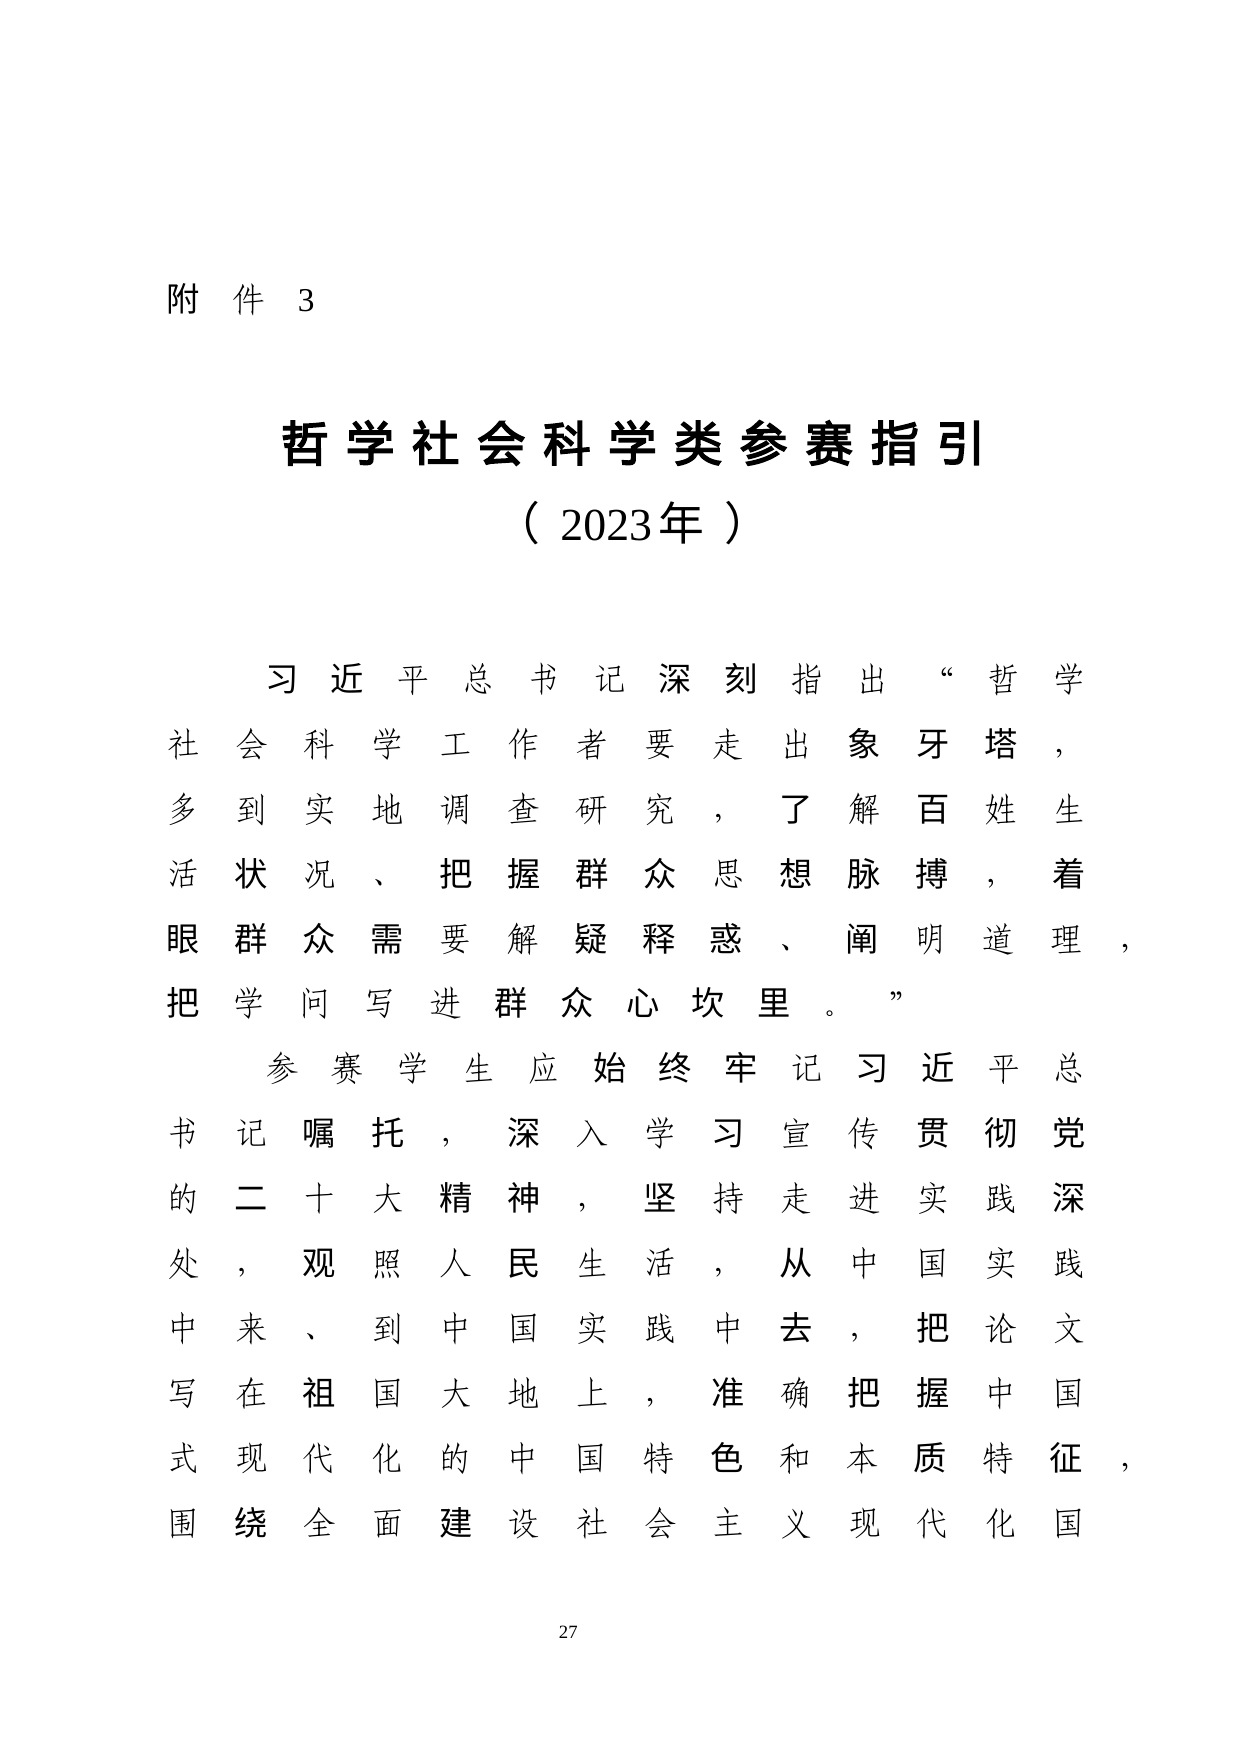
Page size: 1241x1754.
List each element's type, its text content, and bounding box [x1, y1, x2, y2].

subtitle 哲学社会科学类参赛指引 [166, 408, 1118, 473]
subtitle （2023年） [166, 494, 1118, 559]
text 习近平总书记深刻指出“哲学社会科学工作者要走出象牙塔，多到实地调查研究，了解百姓生活状况、把握群众思想脉搏，着眼群众需要解疑释惑、阐明道理，把学问写进群众心坎里。” [166, 644, 1118, 1034]
text 附件3 [166, 266, 1118, 331]
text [166, 1034, 1118, 1553]
